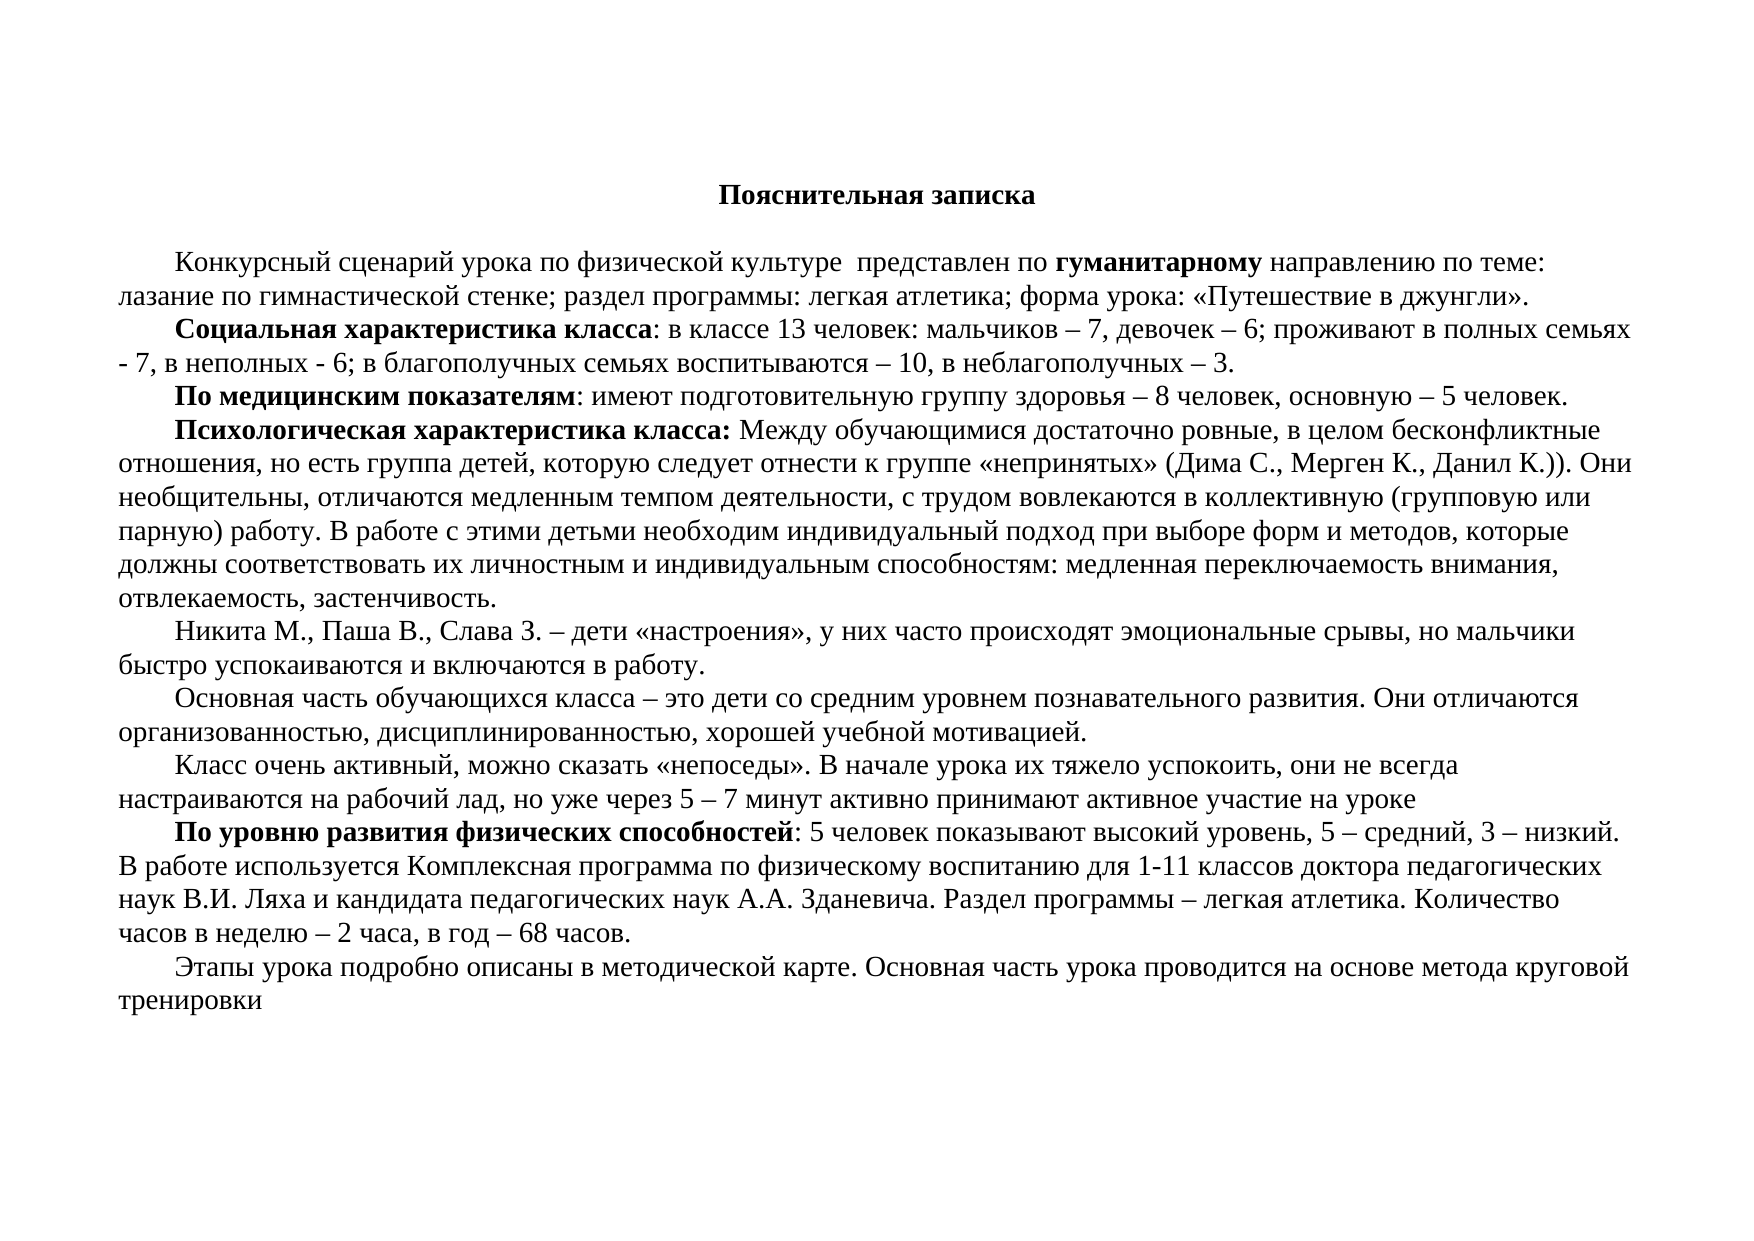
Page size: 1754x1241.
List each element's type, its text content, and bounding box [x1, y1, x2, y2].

text Конкурсный сценарий урока по физической культуре представлен по гуманитарному направлению по теме: лазание по гимнастической стенке; раздел программы: легкая атлетика; форма урока: «Путешествие в джунгли». [118, 244, 1636, 311]
text Этапы урока подробно описаны в методической карте. Основная часть урока проводится на основе метода круговой тренировки [118, 949, 1636, 1016]
text Социальная характеристика класса: в классе 13 человек: мальчиков – 7, девочек – 6; проживают в полных семьях - 7, в неполных - 6; в благополучных семьях воспитываются – 10, в неблагополучных – 3. [118, 311, 1636, 378]
text Класс очень активный, можно сказать «непоседы». В начале урока их тяжело успокоить, они не всегда настраиваются на рабочий лад, но уже через 5 – 7 минут активно принимают активное участие на уроке [118, 747, 1636, 814]
text По уровню развития физических способностей: 5 человек показывают высокий уровень, 5 – средний, 3 – низкий. В работе используется Комплексная программа по физическому воспитанию для 1-11 классов доктора педагогических наук В.И. Ляха и кандидата педагогических наук А.А. Зданевича. Раздел программы – легкая атлетика. Количество часов в неделю – 2 часа, в год – 68 часов. [118, 814, 1636, 949]
text Пояснительная записка [118, 177, 1636, 211]
text По медицинским показателям: имеют подготовительную группу здоровья – 8 человек, основную – 5 человек. [118, 378, 1636, 412]
text Никита М., Паша В., Слава З. – дети «настроения», у них часто происходят эмоциональные срывы, но мальчики быстро успокаиваются и включаются в работу. [118, 613, 1636, 680]
text Психологическая характеристика класса: Между обучающимися достаточно ровные, в целом бесконфликтные отношения, но есть группа детей, которую следует отнести к группе «непринятых» (Дима С., Мерген К., Данил К.)). Они необщительны, отличаются медленным темпом деятельности, с трудом вовлекаются в коллективную (групповую или парную) работу. В работе с этими детьми необходим индивидуальный подход при выборе форм и методов, которые должны соответствовать их личностным и индивидуальным способностям: медленная переключаемость внимания, отвлекаемость, застенчивость. [118, 412, 1636, 613]
text Основная часть обучающихся класса – это дети со средним уровнем познавательного развития. Они отличаются организованностью, дисциплинированностью, хорошей учебной мотивацией. [118, 680, 1636, 747]
